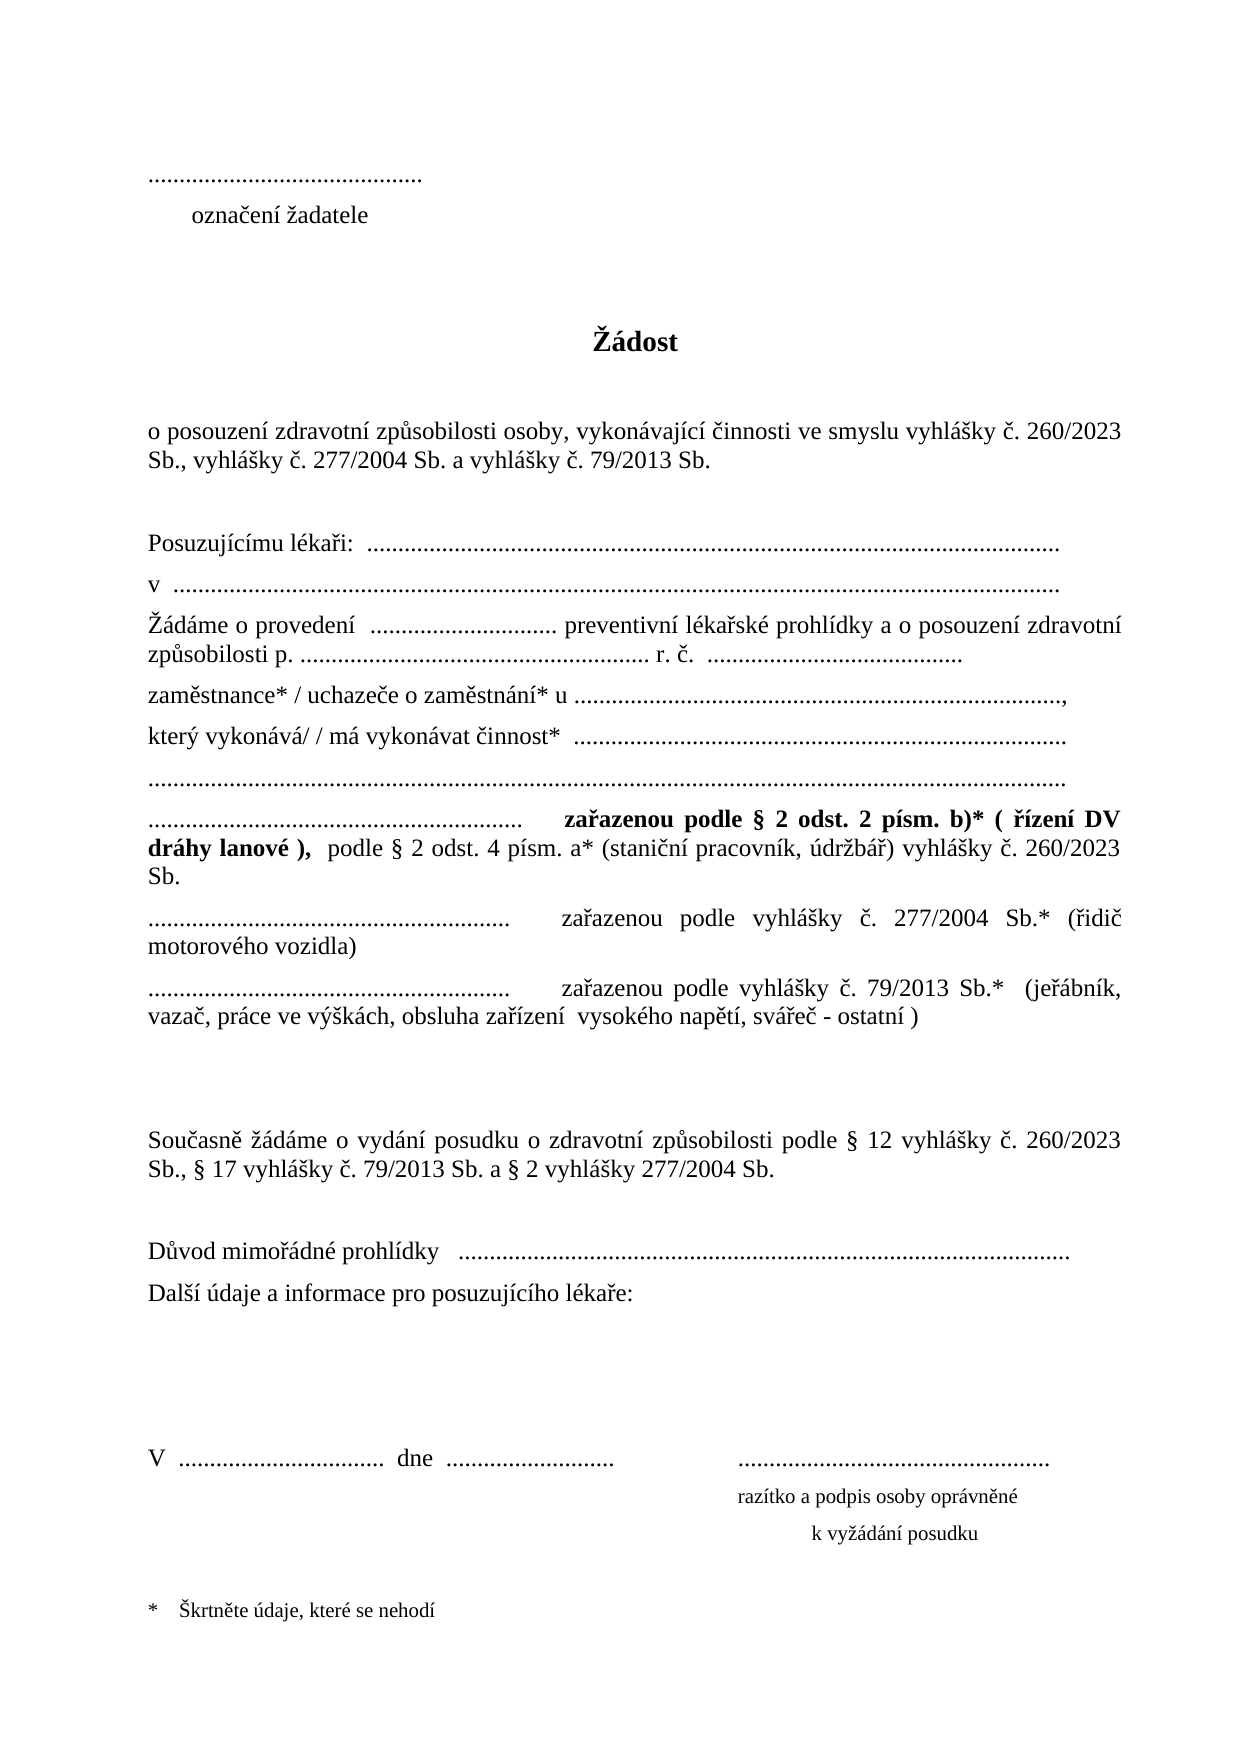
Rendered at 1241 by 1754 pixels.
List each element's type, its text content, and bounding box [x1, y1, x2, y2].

text ............................................................ zařazenou podle § 2 odst. 2 písm. b)* ( řízení DV dráhy lanové ), podle § 2 odst. 4 písm. a* (staniční pracovník, údržbář) vyhlášky č. 260/2023 Sb. [148, 804, 1122, 890]
text Žádost [148, 324, 1122, 358]
text o posouzení zdravotní způsobilosti osoby, vykonávající činnosti ve smyslu vyhlášky č. 260/2023 Sb., vyhlášky č. 277/2004 Sb. a vyhlášky č. 79/2013 Sb. [148, 416, 1122, 474]
text k vyžádání posudku [148, 1521, 1122, 1544]
text ................................................................................................................................................... [148, 763, 1122, 791]
text Další údaje a informace pro posuzujícího lékaře: [148, 1278, 1122, 1306]
text v .............................................................................................................................................. [148, 569, 1122, 598]
text který vykonává/ / má vykonávat činnost* ............................................................................... [148, 721, 1122, 750]
text razítko a podpis osoby oprávněné [148, 1484, 1122, 1508]
text ............................................ [148, 159, 1122, 188]
text .......................................................... zařazenou podle vyhlášky č. 277/2004 Sb.* (řidič motorového vozidla) [148, 903, 1122, 960]
text Současně žádáme o vydání posudku o zdravotní způsobilosti podle § 12 vyhlášky č. 260/2023 Sb., § 17 vyhlášky č. 79/2013 Sb. a § 2 vyhlášky 277/2004 Sb. [148, 1125, 1122, 1183]
text Důvod mimořádné prohlídky .................................................................................................. [148, 1236, 1122, 1265]
text .......................................................... zařazenou podle vyhlášky č. 79/2013 Sb.* (jeřábník, vazač, práce ve výškách, obsluha zařízení vysokého napětí, svářeč - ostatní ) [148, 973, 1122, 1030]
text V ................................. dne ........................... .................................................. [148, 1443, 1122, 1471]
text Posuzujícímu lékaři: ............................................................................................................... [148, 528, 1122, 556]
text * Škrtněte údaje, které se nehodí [148, 1598, 1122, 1622]
text označení žadatele [148, 201, 1122, 229]
text Žádáme o provedení .............................. preventivní lékařské prohlídky a o posouzení zdravotní způsobilosti p. ........................................................ r. č. ......................................... [148, 610, 1122, 668]
text zaměstnance* / uchazeče o zaměstnání* u .............................................................................., [148, 680, 1122, 709]
